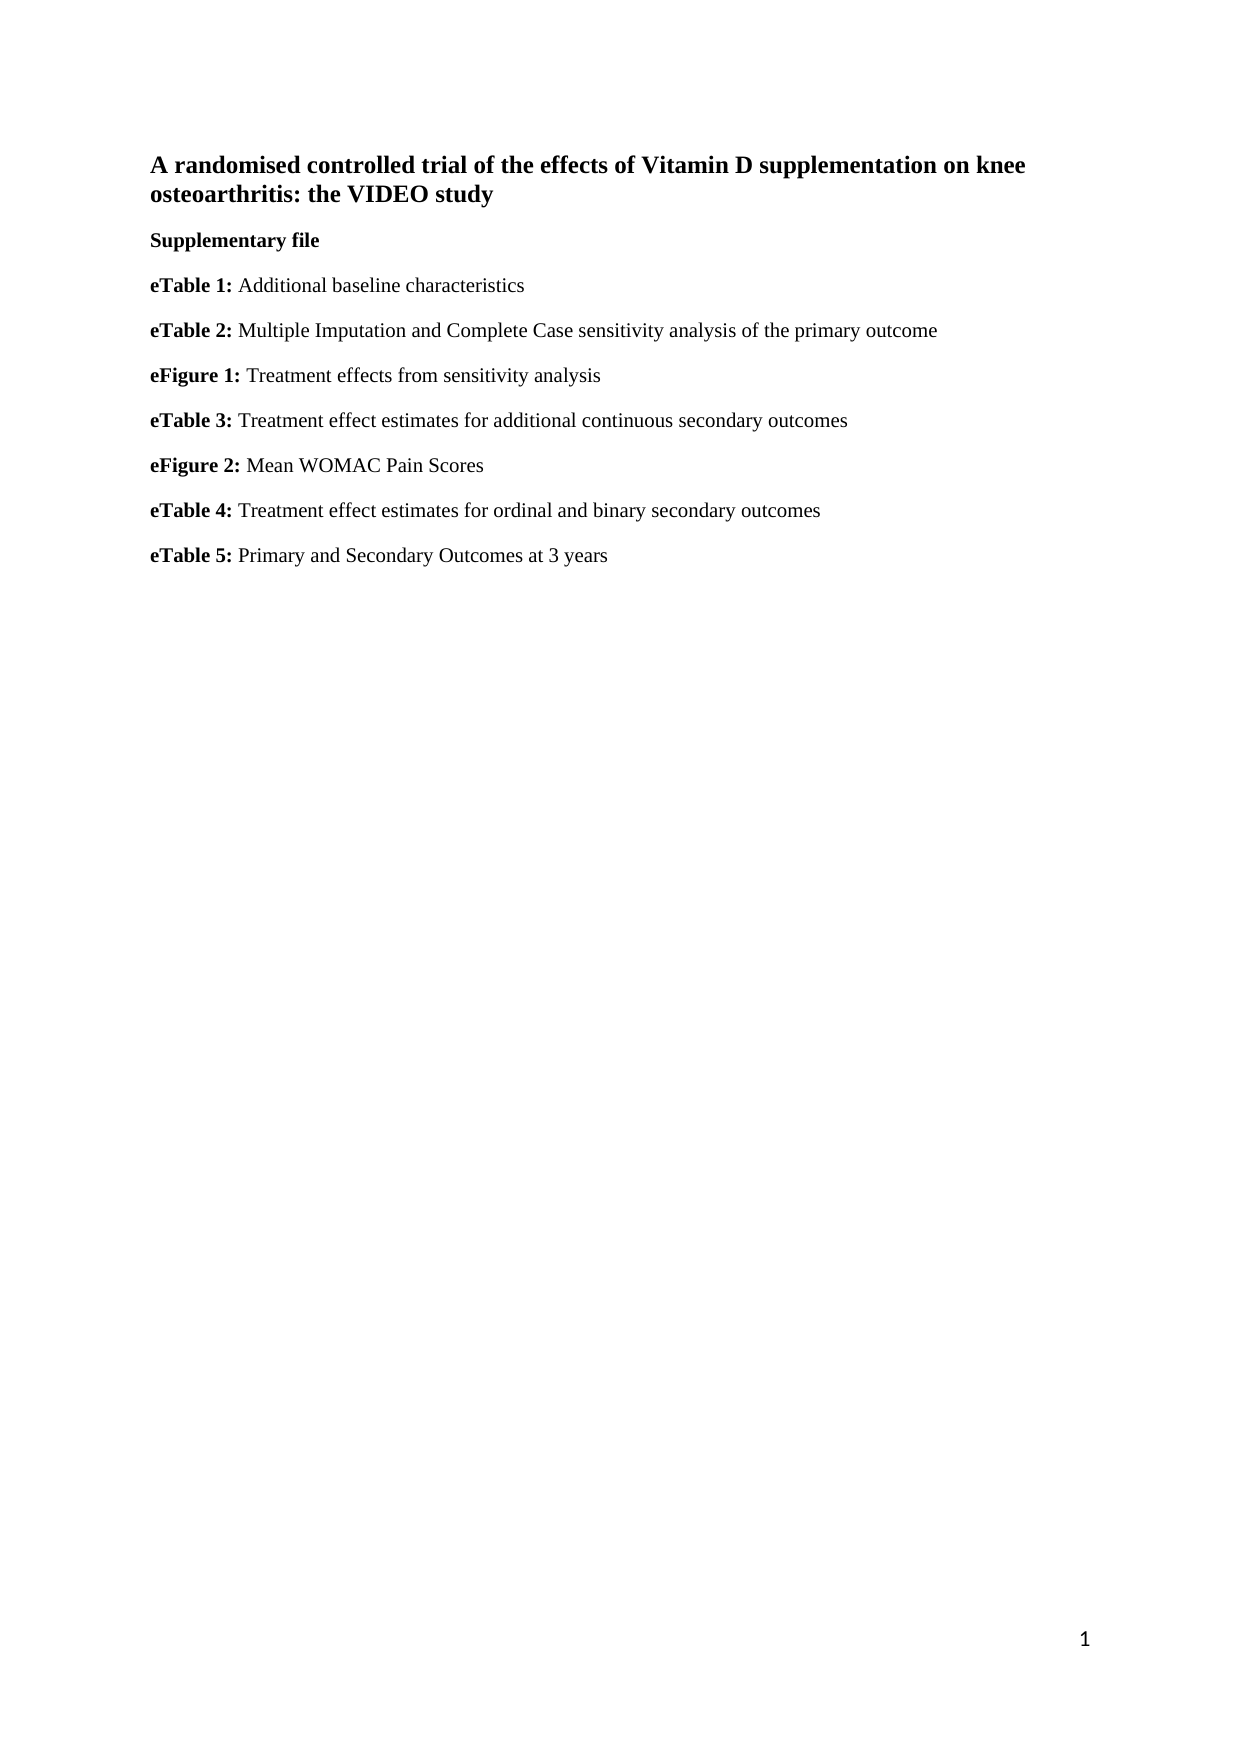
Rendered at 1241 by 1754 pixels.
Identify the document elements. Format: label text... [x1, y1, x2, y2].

text eFigure 2: Mean WOMAC Pain Scores [150, 453, 1090, 477]
text eTable 3: Treatment effect estimates for additional continuous secondary outcomes [150, 408, 1090, 432]
text Supplementary file [150, 228, 1090, 252]
text eTable 5: Primary and Secondary Outcomes at 3 years [150, 543, 1090, 567]
text A randomised controlled trial of the effects of Vitamin D supplementation on knee osteoarthritis: the VIDEO study [150, 150, 1090, 207]
text eTable 1: Additional baseline characteristics [150, 273, 1090, 297]
text eTable 2: Multiple Imputation and Complete Case sensitivity analysis of the primary outcome [150, 318, 1090, 342]
text eTable 4: Treatment effect estimates for ordinal and binary secondary outcomes [150, 498, 1090, 522]
text eFigure 1: Treatment effects from sensitivity analysis [150, 363, 1090, 387]
